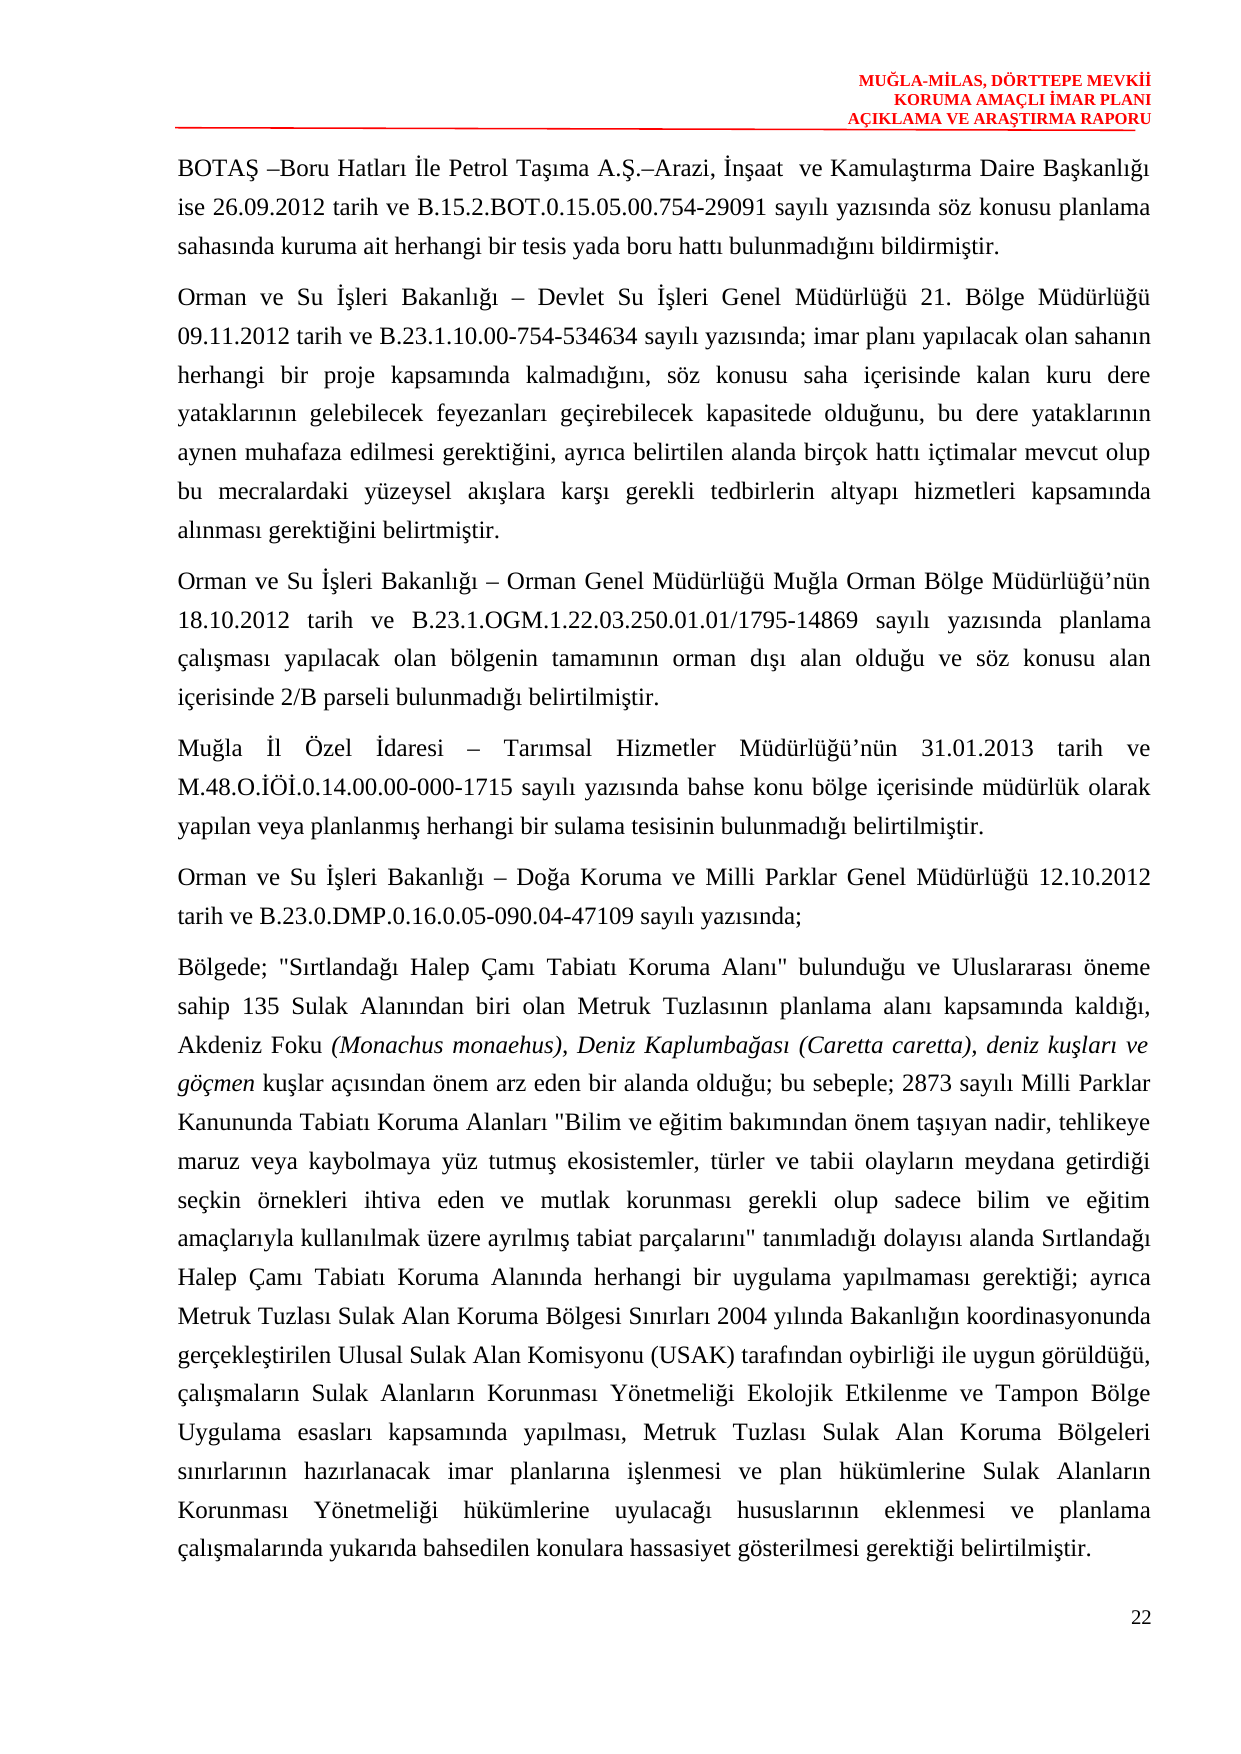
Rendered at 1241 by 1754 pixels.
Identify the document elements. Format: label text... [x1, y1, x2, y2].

subtitle Orman ve Su İşleri Bakanlığı – Orman Genel Müdürlüğü Muğla Orman Bölge Müdürlüğü’nün 18.10.2012 tarih ve B.23.1.OGM.1.22.03.250.01.01/1795-14869 sayılı yazısında planlama çalışması yapılacak olan bölgenin tamamının orman dışı alan olduğu ve söz konusu alan içerisinde 2/B parseli bulunmadığı belirtilmiştir. [177, 566, 1152, 711]
subtitle BOTAŞ –Boru Hatları İle Petrol Taşıma A.Ş.–Arazi, İnşaat ve Kamulaştırma Daire Başkanlığı ise 26.09.2012 tarih ve B.15.2.BOT.0.15.05.00.754-29091 sayılı yazısında söz konusu planlama sahasında kuruma ait herhangi bir tesis yada boru hattı bulunmadığını bildirmiştir. [177, 153, 1152, 260]
subtitle Muğla İl Özel İdaresi – Tarımsal Hizmetler Müdürlüğü’nün 31.01.2013 tarih ve M.48.O.İÖİ.0.14.00.00-000-1715 sayılı yazısında bahse konu bölge içerisinde müdürlük olarak yapılan veya planlanmış herhangi bir sulama tesisinin bulunmadığı belirtilmiştir. [177, 733, 1152, 840]
subtitle Orman ve Su İşleri Bakanlığı – Doğa Koruma ve Milli Parklar Genel Müdürlüğü 12.10.2012 tarih ve B.23.0.DMP.0.16.0.05-090.04-47109 sayılı yazısında; [177, 862, 1152, 930]
subtitle Orman ve Su İşleri Bakanlığı – Devlet Su İşleri Genel Müdürlüğü 21. Bölge Müdürlüğü 09.11.2012 tarih ve B.23.1.10.00-754-534634 sayılı yazısında; imar planı yapılacak olan sahanın herhangi bir proje kapsamında kalmadığını, söz konusu saha içerisinde kalan kuru dere yataklarının gelebilecek feyezanları geçirebilecek kapasitede olduğunu, bu dere yataklarının aynen muhafaza edilmesi gerektiğini, ayrıca belirtilen alanda birçok hattı içtimalar mevcut olup bu mecralardaki yüzeysel akışlara karşı gerekli tedbirlerin altyapı hizmetleri kapsamında alınması gerektiğini belirtmiştir. [177, 282, 1152, 543]
subtitle Bölgede; "Sırtlandağı Halep Çamı Tabiatı Koruma Alanı" bulunduğu ve Uluslararası öneme sahip 135 Sulak Alanından biri olan Metruk Tuzlasının planlama alanı kapsamında kaldığı, Akdeniz Foku (Monachus monaehus), Deniz Kaplumbağası (Caretta caretta), deniz kuşları ve göçmen kuşlar açısından önem arz eden bir alanda olduğu; bu sebeple; 2873 sayılı Milli Parklar Kanununda Tabiatı Koruma Alanları "Bilim ve eğitim bakımından önem taşıyan nadir, tehlikeye maruz veya kaybolmaya yüz tutmuş ekosistemler, türler ve tabii olayların meydana getirdiği seçkin örnekleri ihtiva eden ve mutlak korunması gerekli olup sadece bilim ve eğitim amaçlarıyla kullanılmak üzere ayrılmış tabiat parçalarını" tanımladığı dolayısı alanda Sırtlandağı Halep Çamı Tabiatı Koruma Alanında herhangi bir uygulama yapılmaması gerektiği; ayrıca Metruk Tuzlası Sulak Alan Koruma Bölgesi Sınırları 2004 yılında Bakanlığın koordinasyonunda gerçekleştirilen Ulusal Sulak Alan Komisyonu (USAK) tarafından oybirliği ile uygun görüldüğü, çalışmaların Sulak Alanların Korunması Yönetmeliği Ekolojik Etkilenme ve Tampon Bölge Uygulama esasları kapsamında yapılması, Metruk Tuzlası Sulak Alan Koruma Bölgeleri sınırlarının hazırlanacak imar planlarına işlenmesi ve plan hükümlerine Sulak Alanların Korunması Yönetmeliği hükümlerine uyulacağı hususlarının eklenmesi ve planlama çalışmalarında yukarıda bahsedilen konulara hassasiyet gösterilmesi gerektiği belirtilmiştir. [177, 952, 1152, 1562]
